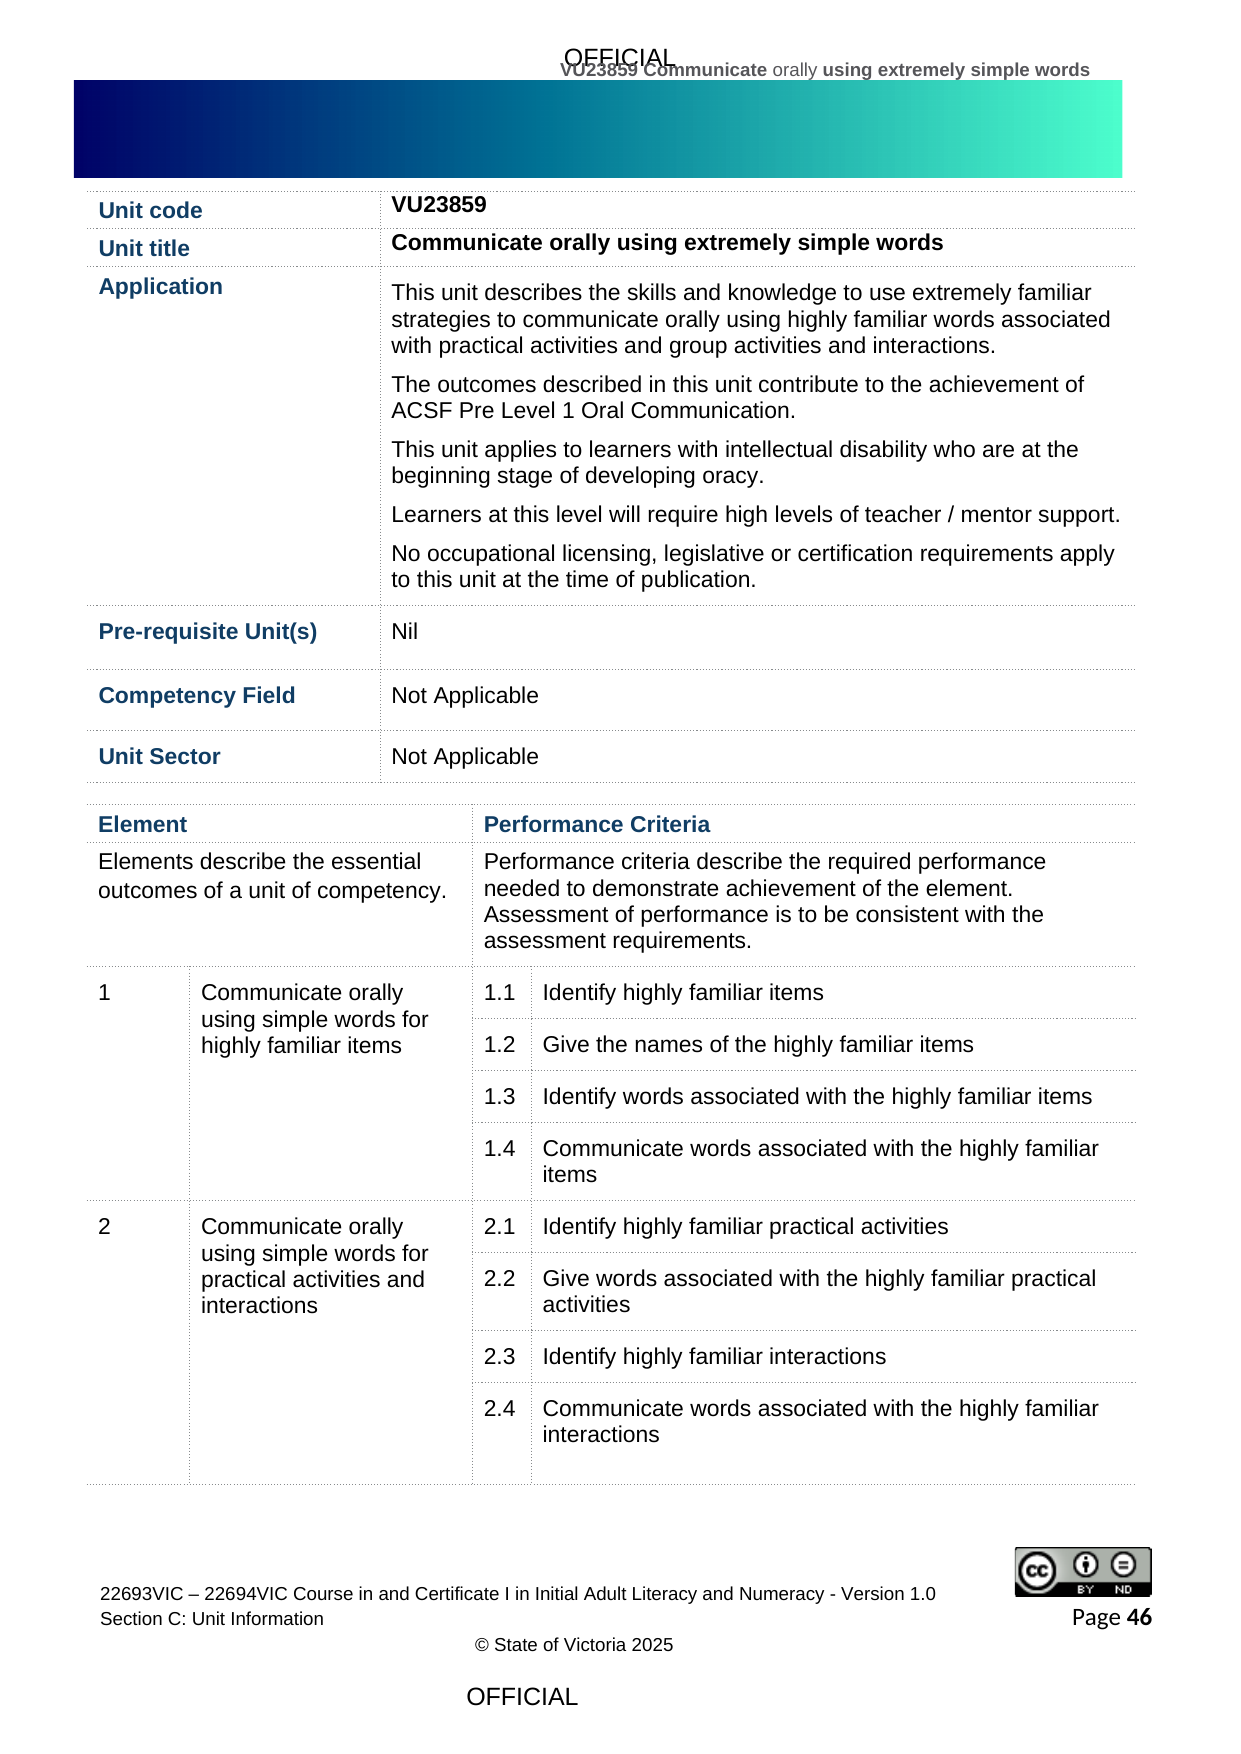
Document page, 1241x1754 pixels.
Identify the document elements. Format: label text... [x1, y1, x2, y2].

table_cell Elements describe the essential outcomes of a unit of competency. [87, 842, 472, 966]
table_cell This unit describes the skills and knowledge to use extremely familiar strategies to communicate orally using highly familiar words associated with practical activities and group activities and interactions. The outcomes described in this unit contribute to the achievement of ACSF Pre Level 1 Oral Communication. This unit applies to learners with intellectual disability who are at the beginning stage of developing oracy. Learners at this level will require high levels of teacher / mentor support. No occupational licensing, legislative or certification requirements apply to this unit at the time of publication. [380, 266, 1136, 605]
table_cell 1.3 [472, 1070, 531, 1122]
table_cell 2.2 [472, 1252, 531, 1330]
table_cell Communicate words associated with the highly familiar interactions [531, 1382, 1136, 1484]
table_cell 2 [87, 1200, 189, 1484]
picture [1014, 1547, 1152, 1597]
table_header Element [87, 804, 472, 842]
table_cell Communicate words associated with the highly familiar items [531, 1122, 1136, 1200]
picture [599, 80, 1123, 178]
picture [73, 80, 445, 178]
table_cell Pre-requisite Unit(s) [87, 605, 380, 669]
table_cell 1 [87, 966, 189, 1200]
table_cell Nil [380, 605, 1136, 669]
table_cell Not Applicable [380, 730, 1136, 782]
table_cell 1.2 [472, 1018, 531, 1070]
table_cell 2.4 [472, 1382, 531, 1484]
table_cell Identify highly familiar practical activities [531, 1200, 1136, 1252]
table_cell Identify highly familiar items [531, 966, 1136, 1018]
table_cell Unit title [87, 228, 380, 266]
table_header VU23859 [380, 191, 1136, 228]
table_cell Identify words associated with the highly familiar items [531, 1070, 1136, 1122]
table_cell 1.4 [472, 1122, 531, 1200]
table_cell 2.1 [472, 1200, 531, 1252]
table_cell Give words associated with the highly familiar practical activities [531, 1252, 1136, 1330]
table_header Unit code [87, 191, 380, 228]
table_cell Performance criteria describe the required performance needed to demonstrate achievement of the element. Assessment of performance is to be consistent with the assessment requirements. [472, 842, 1136, 966]
table_cell 1.1 [472, 966, 531, 1018]
table_cell Communicate orally using simple words for practical activities and interactions [190, 1200, 472, 1484]
table_cell Competency Field [87, 669, 380, 730]
table_cell 2.3 [472, 1330, 531, 1382]
table_cell Identify highly familiar interactions [531, 1330, 1136, 1382]
table_cell Communicate orally using simple words for highly familiar items [190, 966, 472, 1200]
table_cell Unit Sector [87, 730, 380, 782]
table_cell Communicate orally using extremely simple words [380, 228, 1136, 266]
table_header Performance Criteria [472, 804, 1136, 842]
table_cell Give the names of the highly familiar items [531, 1018, 1136, 1070]
table_cell Not Applicable [380, 669, 1136, 730]
table_cell Application [87, 266, 380, 605]
